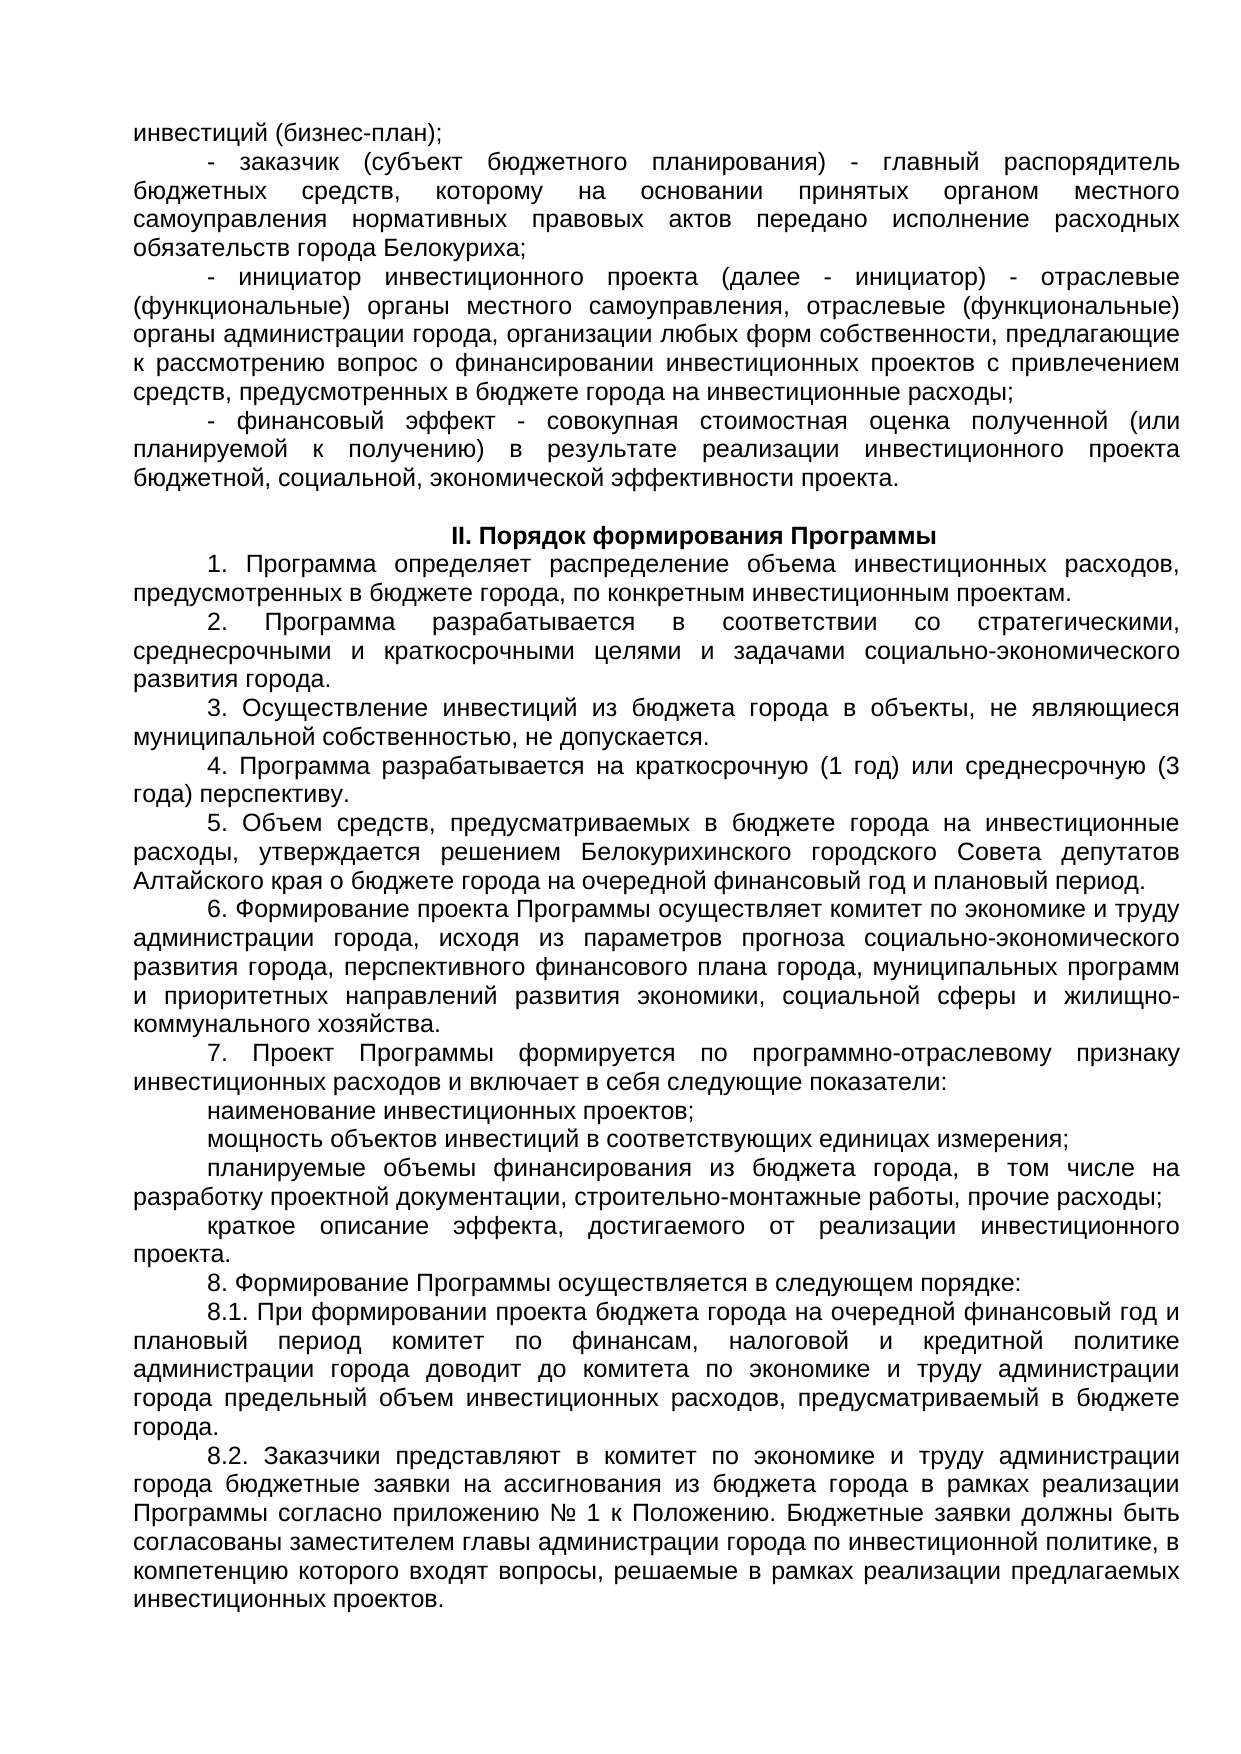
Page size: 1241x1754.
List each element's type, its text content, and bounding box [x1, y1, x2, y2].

text - инициатор инвестиционного проекта (далее - инициатор) - отраслевые (функциональные) органы местного самоуправления, отраслевые (функциональные) органы администрации города, организации любых форм собственности, предлагающие к рассмотрению вопрос о финансировании инвестиционных проектов с привлечением средств, предусмотренных в бюджете города на инвестиционные расходы; [133, 262, 1181, 406]
text планируемые объемы финансирования из бюджета города, в том числе на разработку проектной документации, строительно-монтажные работы, прочие расходы; [133, 1153, 1181, 1211]
text 4. Программа разрабатывается на краткосрочную (1 год) или среднесрочную (3 года) перспективу. [133, 751, 1181, 808]
text 2. Программа разрабатывается в соответствии со стратегическими, среднесрочными и краткосрочными целями и задачами социально-экономического развития города. [133, 607, 1181, 693]
text 6. Формирование проекта Программы осуществляет комитет по экономике и труду администрации города, исходя из параметров прогноза социально-экономического развития города, перспективного финансового плана города, муниципальных программ и приоритетных направлений развития экономики, социальной сферы и жилищно-коммунального хозяйства. [133, 894, 1181, 1038]
text наименование инвестиционных проектов; [133, 1096, 1181, 1124]
text - заказчик (субъект бюджетного планирования) - главный распорядитель бюджетных средств, которому на основании принятых органом местного самоуправления нормативных правовых актов передано исполнение расходных обязательств города Белокуриха; [133, 147, 1181, 262]
text краткое описание эффекта, достигаемого от реализации инвестиционного проекта. [133, 1211, 1181, 1268]
text 5. Объем средств, предусматриваемых в бюджете города на инвестиционные расходы, утверждается решением Белокурихинского городского Совета депутатов Алтайского края о бюджете города на очередной финансовый год и плановый период. [133, 808, 1181, 894]
text 1. Программа определяет распределение объема инвестиционных расходов, предусмотренных в бюджете города, по конкретным инвестиционным проектам. [133, 549, 1181, 607]
text 7. Проект Программы формируется по программно-отраслевому признаку инвестиционных расходов и включает в себя следующие показатели: [133, 1038, 1181, 1096]
text 8. Формирование Программы осуществляется в следующем порядке: [133, 1268, 1181, 1297]
text 3. Осуществление инвестиций из бюджета города в объекты, не являющиеся муниципальной собственностью, не допускается. [133, 693, 1181, 751]
text - финансовый эффект - совокупная стоимостная оценка полученной (или планируемой к получению) в результате реализации инвестиционного проекта бюджетной, социальной, экономической эффективности проекта. [133, 406, 1181, 492]
text 8.2. Заказчики представляют в комитет по экономике и труду администрации города бюджетные заявки на ассигнования из бюджета города в рамках реализации Программы согласно приложению № 1 к Положению. Бюджетные заявки должны быть согласованы заместителем главы администрации города по инвестиционной политике, в компетенцию которого входят вопросы, решаемые в рамках реализации предлагаемых инвестиционных проектов. [133, 1441, 1181, 1613]
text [133, 118, 1181, 147]
text II. Порядок формирования Программы [133, 521, 1181, 549]
text 8.1. При формировании проекта бюджета города на очередной финансовый год и плановый период комитет по финансам, налоговой и кредитной политике администрации города доводит до комитета по экономике и труду администрации города предельный объем инвестиционных расходов, предусматриваемый в бюджете города. [133, 1297, 1181, 1441]
text мощность объектов инвестиций в соответствующих единицах измерения; [133, 1124, 1181, 1153]
